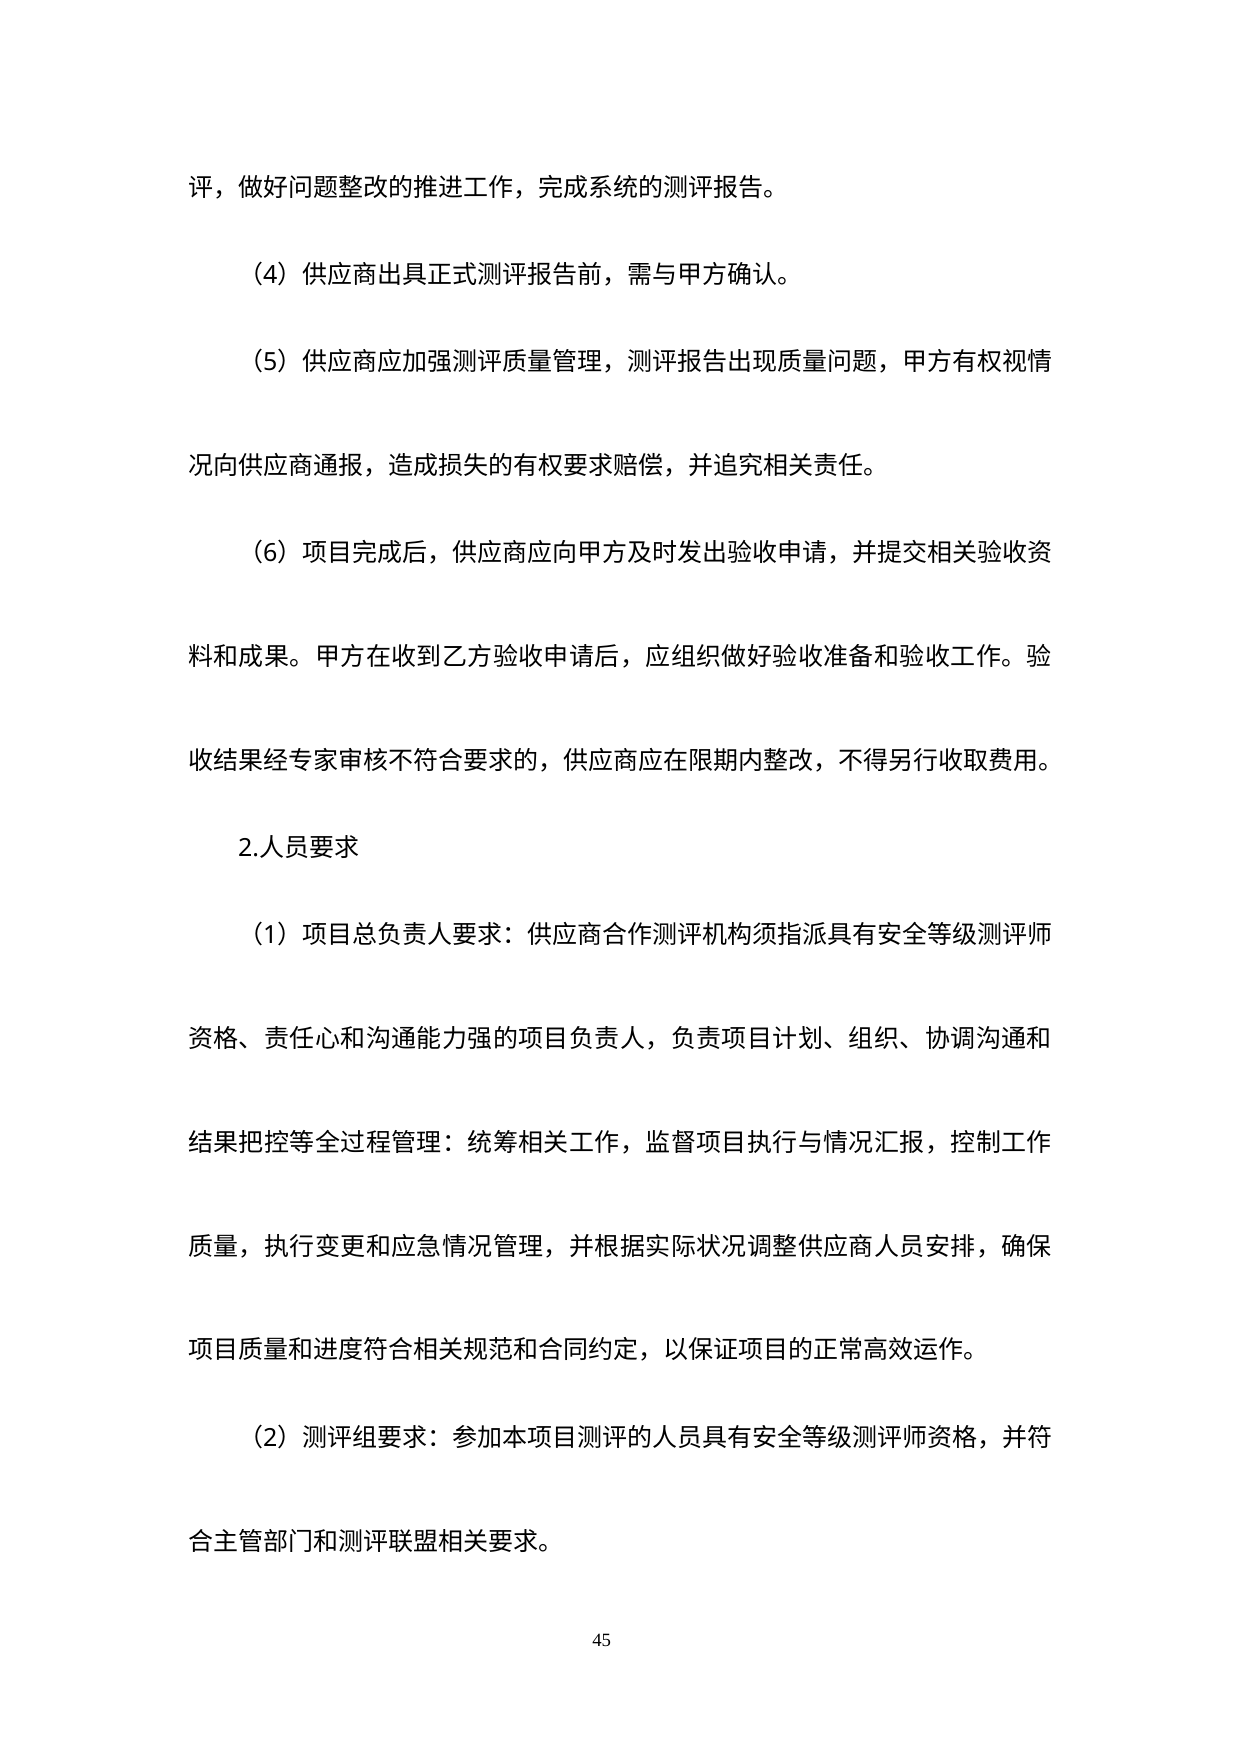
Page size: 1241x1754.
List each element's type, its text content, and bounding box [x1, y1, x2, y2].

text （1）项目总负责人要求：供应商合作测评机构须指派具有安全等级测评师资格、责任心和沟通能力强的项目负责人，负责项目计划、组织、协调沟通和结果把控等全过程管理：统筹相关工作，监督项目执行与情况汇报，控制工作质量，执行变更和应急情况管理，并根据实际状况调整供应商人员安排，确保项目质量和进度符合相关规范和合同约定，以保证项目的正常高效运作。 [188, 898, 1052, 1383]
text （2）测评组要求：参加本项目测评的人员具有安全等级测评师资格，并符合主管部门和测评联盟相关要求。 [188, 1401, 1052, 1574]
text （5）供应商应加强测评质量管理，测评报告出现质量问题，甲方有权视情况向供应商通报，造成损失的有权要求赔偿，并追究相关责任。 [188, 325, 1052, 498]
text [188, 151, 1052, 220]
text （6）项目完成后，供应商应向甲方及时发出验收申请，并提交相关验收资料和成果。甲方在收到乙方验收申请后，应组织做好验收准备和验收工作。验收结果经专家审核不符合要求的，供应商应在限期内整改，不得另行收取费用。 [188, 516, 1052, 793]
text （4）供应商出具正式测评报告前，需与甲方确认。 [188, 238, 1052, 307]
text 2.人员要求 [188, 811, 1052, 880]
